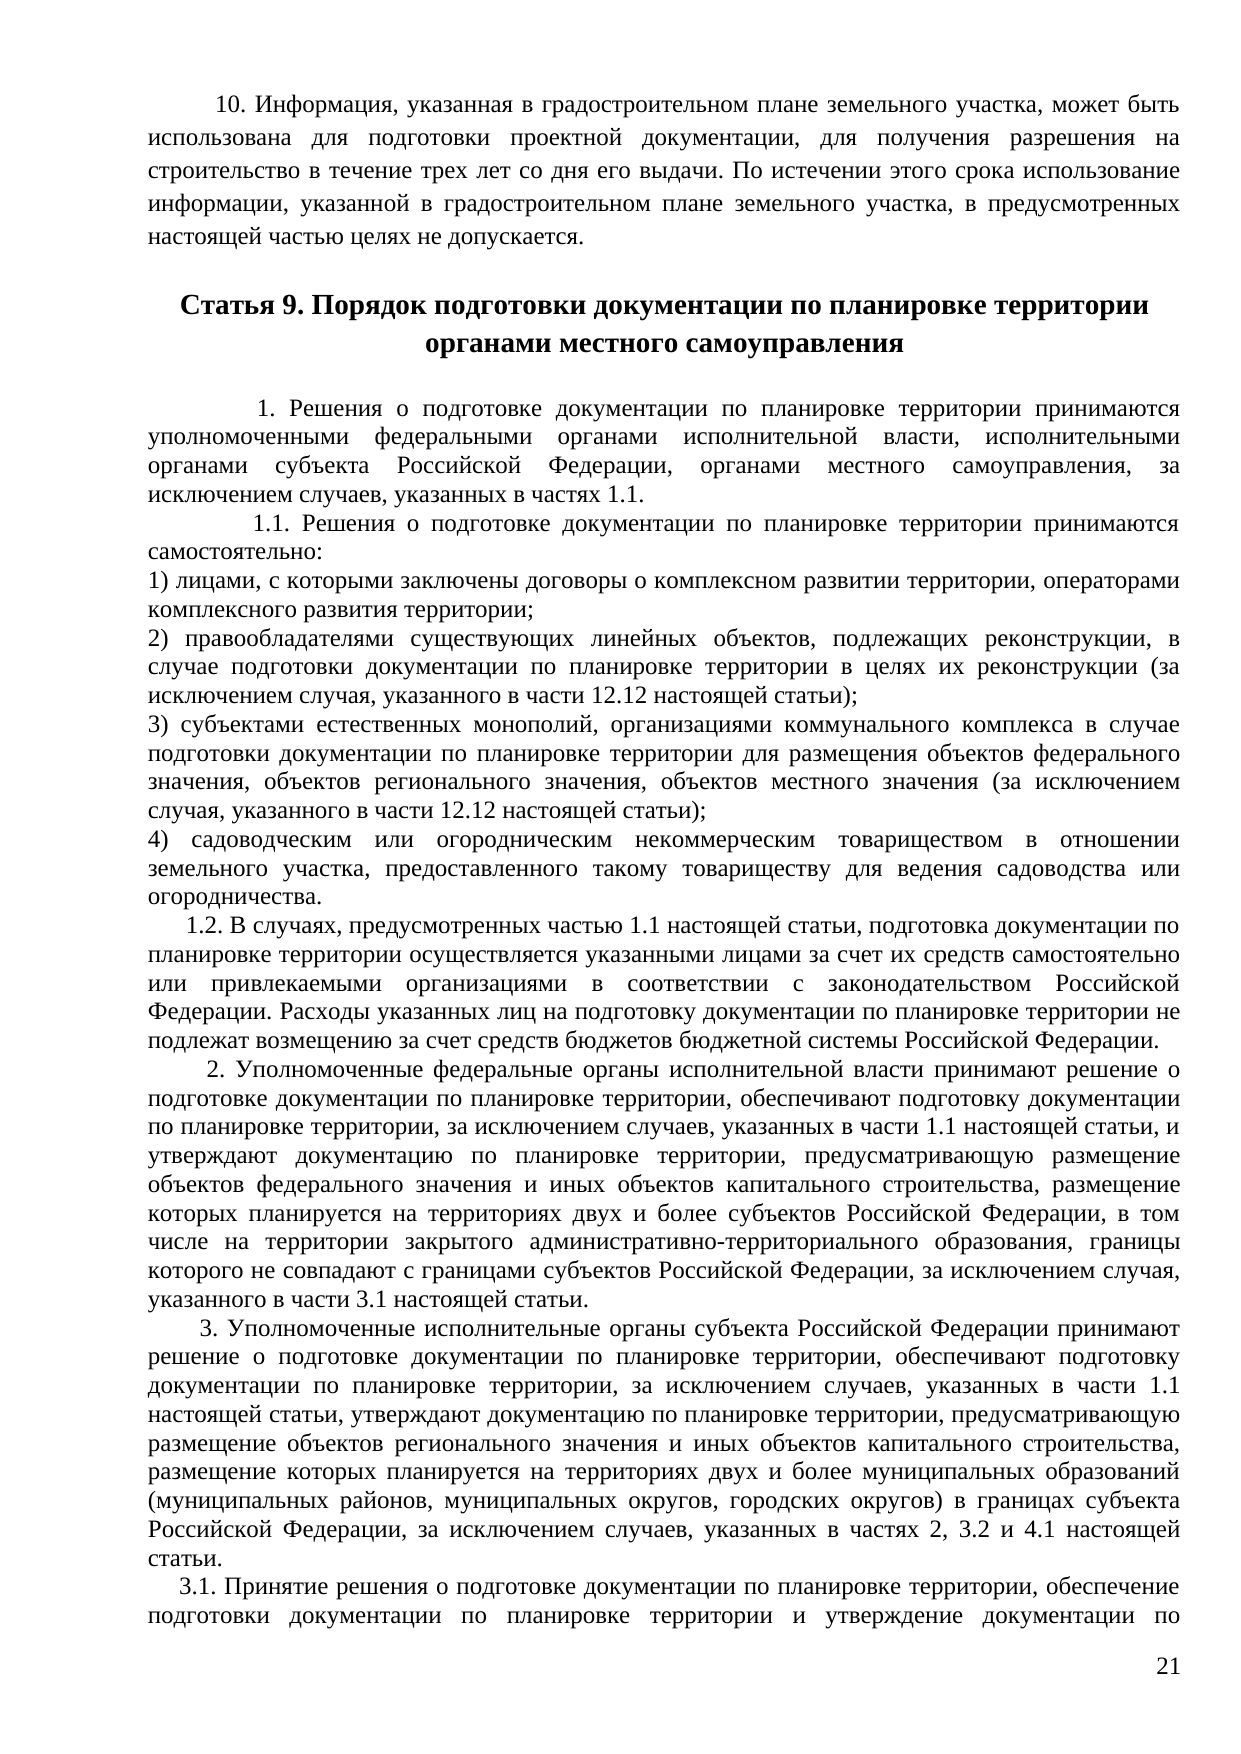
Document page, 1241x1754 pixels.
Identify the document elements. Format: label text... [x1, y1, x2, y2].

text 1.1. Решения о подготовке документации по планировке территории принимаются самостоятельно: [148, 508, 1181, 565]
text 2. Уполномоченные федеральные органы исполнительной власти принимают решение о подготовке документации по планировке территории, обеспечивают подготовку документации по планировке территории, за исключением случаев, указанных в части 1.1 настоящей статьи, и утверждают документацию по планировке территории, предусматривающую размещение объектов федерального значения и иных объектов капитального строительства, размещение которых планируется на территориях двух и более субъектов Российской Федерации, в том числе на территории закрытого административно-территориального образования, границы которого не совпадают с границами субъектов Российской Федерации, за исключением случая, указанного в части 3.1 настоящей статьи. [148, 1054, 1181, 1313]
text 10. Информация, указанная в градостроительном плане земельного участка, может быть использована для подготовки проектной документации, для получения разрешения на строительство в течение трех лет со дня его выдачи. По истечении этого срока использование информации, указанной в градостроительном плане земельного участка, в предусмотренных настоящей частью целях не допускается. [148, 89, 1181, 249]
text 1.2. В случаях, предусмотренных частью 1.1 настоящей статьи, подготовка документации по планировке территории осуществляется указанными лицами за счет их средств самостоятельно или привлекаемыми организациями в соответствии с законодательством Российской Федерации. Расходы указанных лиц на подготовку документации по планировке территории не подлежат возмещению за счет средств бюджетов бюджетной системы Российской Федерации. [148, 910, 1181, 1054]
text 2) правообладателями существующих линейных объектов, подлежащих реконструкции, в случае подготовки документации по планировке территории в целях их реконструкции (за исключением случая, указанного в части 12.12 настоящей статьи); [148, 623, 1181, 709]
text Статья 9. Порядок подготовки документации по планировке территории органами местного самоуправления [148, 287, 1181, 359]
text 1. Решения о подготовке документации по планировке территории принимаются уполномоченными федеральными органами исполнительной власти, исполнительными органами субъекта Российской Федерации, органами местного самоуправления, за исключением случаев, указанных в частях 1.1. [148, 393, 1181, 508]
text 1) лицами, с которыми заключены договоры о комплексном развитии территории, операторами комплексного развития территории; [148, 565, 1181, 623]
text 3. Уполномоченные исполнительные органы субъекта Российской Федерации принимают решение о подготовке документации по планировке территории, обеспечивают подготовку документации по планировке территории, за исключением случаев, указанных в части 1.1 настоящей статьи, утверждают документацию по планировке территории, предусматривающую размещение объектов регионального значения и иных объектов капитального строительства, размещение которых планируется на территориях двух и более муниципальных образований (муниципальных районов, муниципальных округов, городских округов) в границах субъекта Российской Федерации, за исключением случаев, указанных в частях 2, 3.2 и 4.1 настоящей статьи. [148, 1313, 1181, 1571]
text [148, 1571, 1181, 1629]
text 4) садоводческим или огородническим некоммерческим товариществом в отношении земельного участка, предоставленного такому товариществу для ведения садоводства или огородничества. [148, 824, 1181, 910]
text 3) субъектами естественных монополий, организациями коммунального комплекса в случае подготовки документации по планировке территории для размещения объектов федерального значения, объектов регионального значения, объектов местного значения (за исключением случая, указанного в части 12.12 настоящей статьи); [148, 709, 1181, 824]
